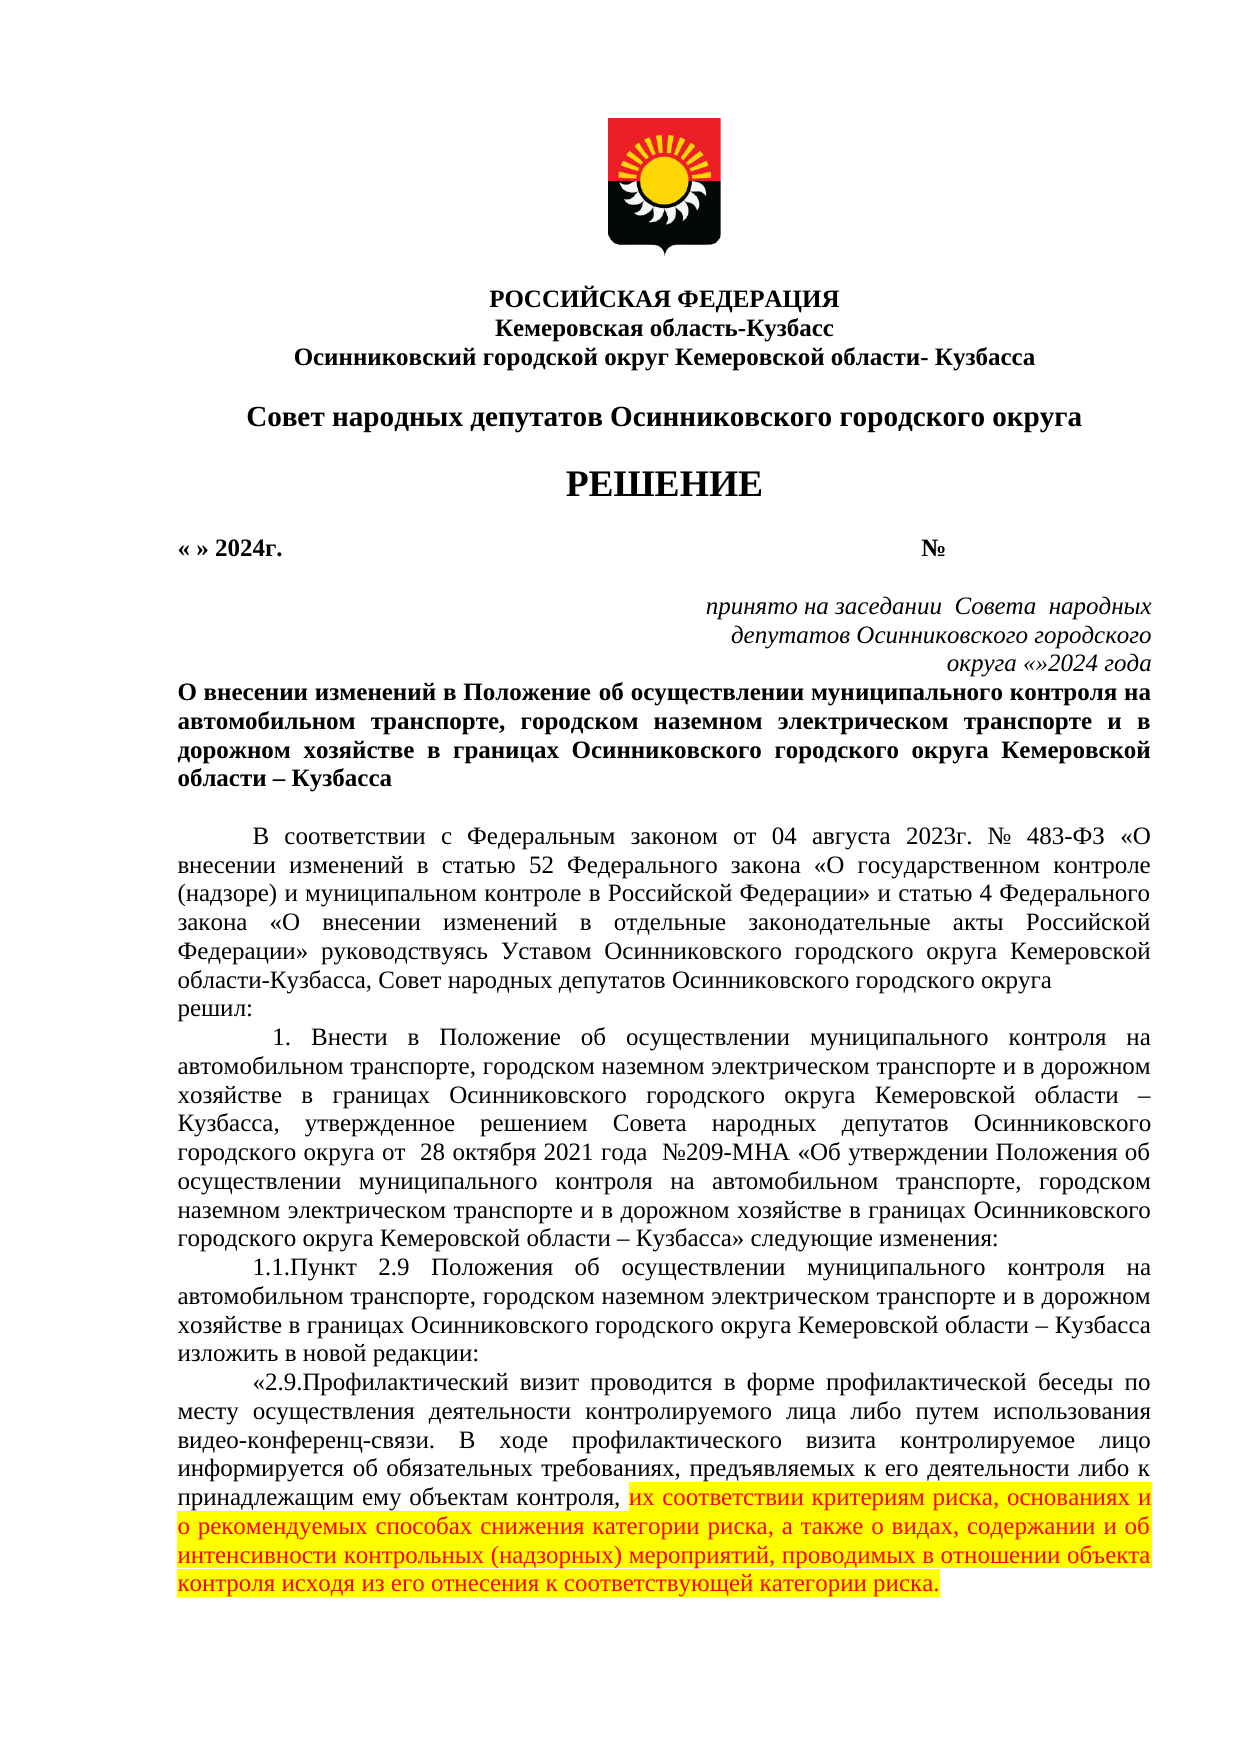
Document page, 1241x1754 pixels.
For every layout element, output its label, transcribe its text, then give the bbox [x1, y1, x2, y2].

text принято на заседании Совета народных [177, 591, 1152, 620]
text Кемеровская область-Кузбасс [177, 313, 1152, 342]
text « » 2024г. № [177, 533, 1152, 562]
text РОССИЙСКАЯ ФЕДЕРАЦИЯ [177, 284, 1152, 313]
text округа «»2024 года [177, 648, 1152, 677]
text В соответствии с Федеральным законом от 04 августа 2023г. № 483-ФЗ «О внесении изменений в статью 52 Федерального закона «О государственном контроле (надзоре) и муниципальном контроле в Российской Федерации» и статью 4 Федерального закона «О внесении изменений в отдельные законодательные акты Российской Федерации» руководствуясь Уставом Осинниковского городского округа Кемеровской области-Кузбасса, Совет народных депутатов Осинниковского городского округа [177, 821, 1152, 993]
text Совет народных депутатов Осинниковского городского округа [177, 399, 1152, 433]
text решил: [177, 993, 1152, 1022]
text депутатов Осинниковского городского [177, 620, 1152, 648]
text 1.1.Пункт 2.9 Положения об осуществлении муниципального контроля на автомобильном транспорте, городском наземном электрическом транспорте и в дорожном хозяйстве в границах Осинниковского городского округа Кемеровской области – Кузбасса изложить в новой редакции: [177, 1252, 1152, 1367]
text «2.9.Профилактический визит проводится в форме профилактической беседы по месту осуществления деятельности контролируемого лица либо путем использования видео-конференц-связи. В ходе профилактического визита контролируемое лицо информируется об обязательных требованиях, предъявляемых к его деятельности либо к принадлежащим ему объектам контроля, их соответствии критериям риска, основаниях и о рекомендуемых способах снижения категории риска, а также о видах, содержании и об интенсивности контрольных (надзорных) мероприятий, проводимых в отношении объекта контроля исходя из его отнесения к соответствующей категории риска. [177, 1367, 1152, 1511]
picture [608, 118, 721, 256]
text О внесении изменений в Положение об осуществлении муниципального контроля на автомобильном транспорте, городском наземном электрическом транспорте и в дорожном хозяйстве в границах Осинниковского городского округа Кемеровской области – Кузбасса [177, 677, 1152, 792]
text 1. Внести в Положение об осуществлении муниципального контроля на автомобильном транспорте, городском наземном электрическом транспорте и в дорожном хозяйстве в границах Осинниковского городского округа Кемеровской области – Кузбасса, утвержденное решением Совета народных депутатов Осинниковского городского округа от 28 октября 2021 года №209-МНА «Об утверждении Положения об осуществлении муниципального контроля на автомобильном транспорте, городском наземном электрическом транспорте и в дорожном хозяйстве в границах Осинниковского городского округа Кемеровской области – Кузбасса» следующие изменения: [177, 1022, 1152, 1252]
text Осинниковский городской округ Кемеровской области- Кузбасса [177, 342, 1152, 371]
subtitle РЕШЕНИЕ [177, 462, 1152, 505]
